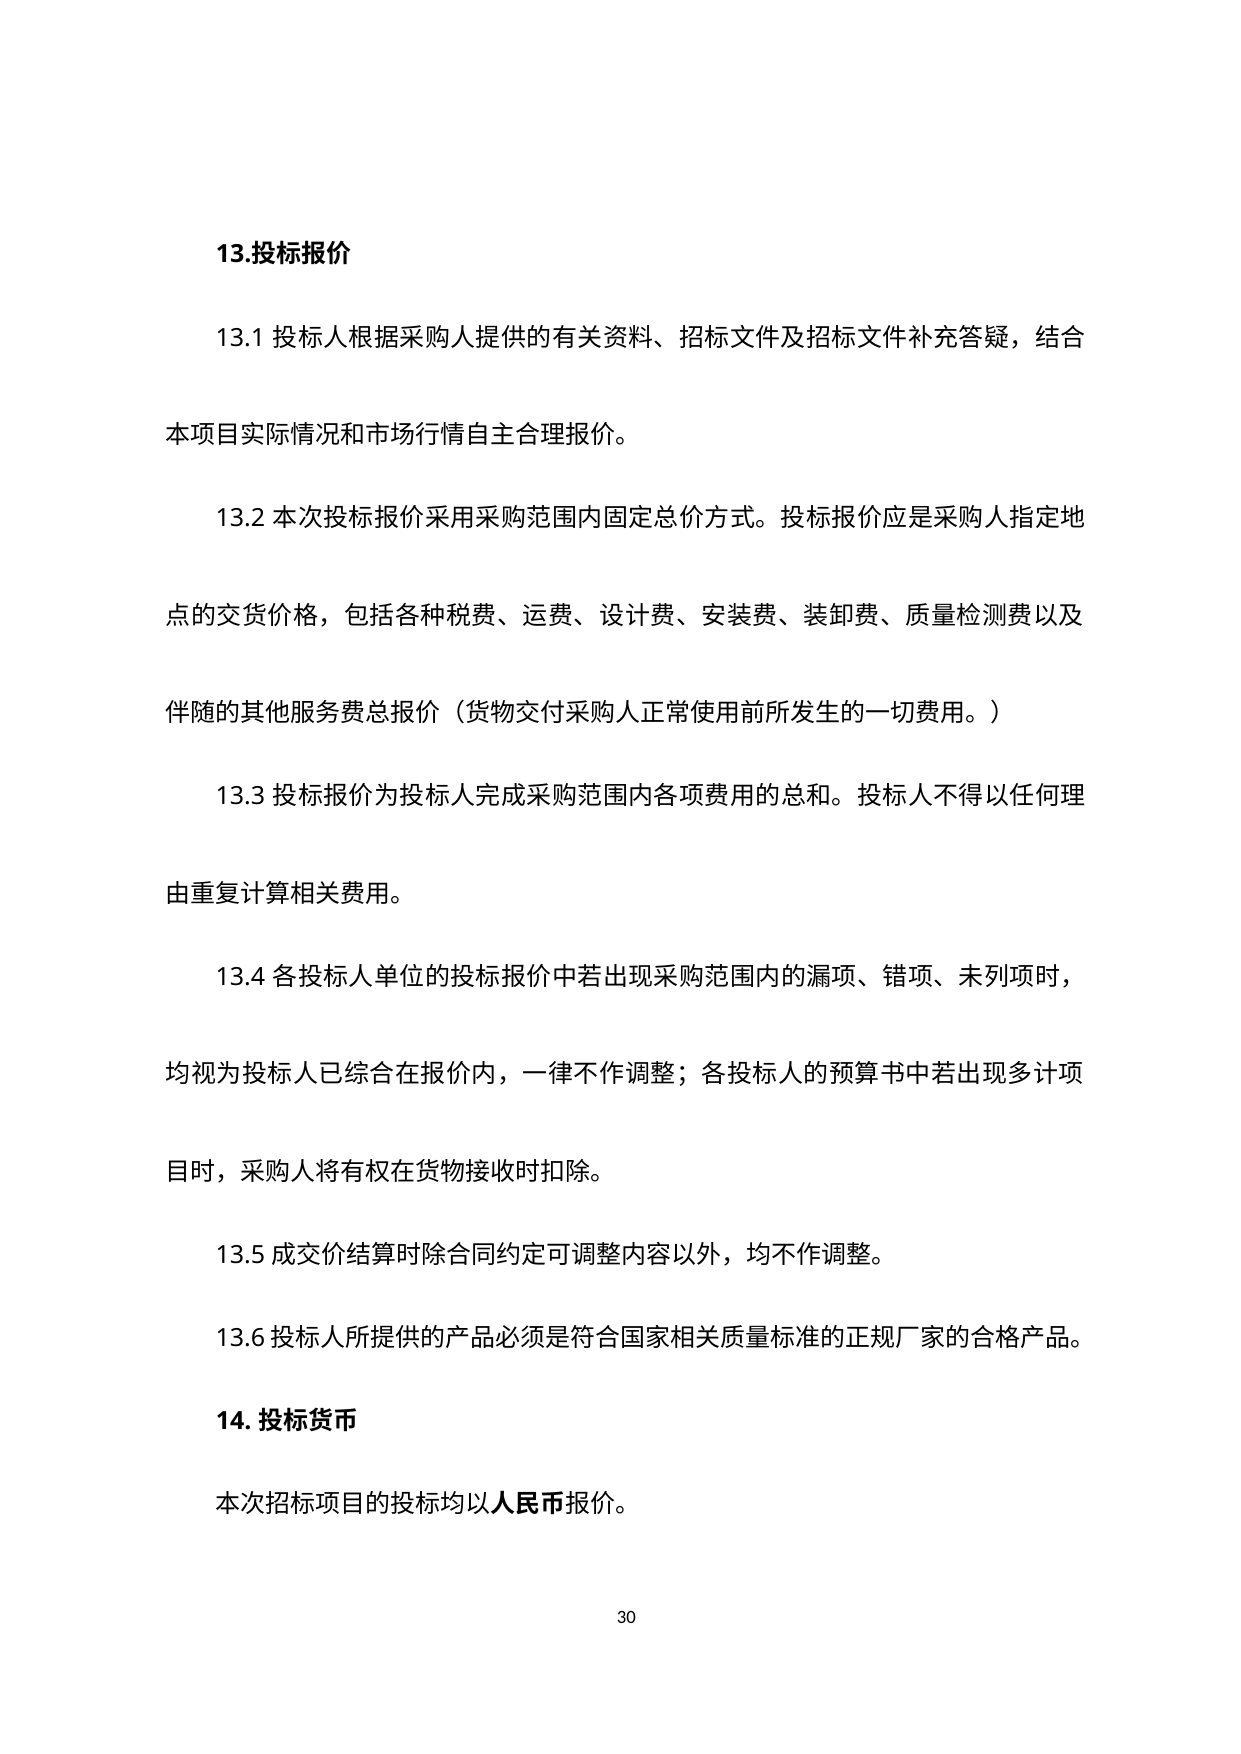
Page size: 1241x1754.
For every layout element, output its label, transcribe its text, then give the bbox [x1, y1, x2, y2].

text 13.2 本次投标报价采用采购范围内固定总价方式。投标报价应是采购人指定地点的交货价格，包括各种税费、运费、设计费、安装费、装卸费、质量检测费以及伴随的其他服务费总报价（货物交付采购人正常使用前所发生的一切费用。） [165, 483, 1087, 743]
text 13.6投标人所提供的产品必须是符合国家相关质量标准的正规厂家的合格产品。 [165, 1303, 1087, 1368]
text 13.5 成交价结算时除合同约定可调整内容以外，均不作调整。 [165, 1220, 1087, 1285]
text 13.投标报价 [165, 219, 1087, 284]
text 13.4 各投标人单位的投标报价中若出现采购范围内的漏项、错项、未列项时，均视为投标人已综合在报价内，一律不作调整；各投标人的预算书中若出现多计项目时，采购人将有权在货物接收时扣除。 [165, 942, 1087, 1202]
text 14. 投标货币 [165, 1386, 1087, 1451]
text 本次招标项目的投标均以人民币报价。 [165, 1469, 1087, 1534]
text 13.3 投标报价为投标人完成采购范围内各项费用的总和。投标人不得以任何理由重复计算相关费用。 [165, 761, 1087, 924]
text 13.1 投标人根据采购人提供的有关资料、招标文件及招标文件补充答疑，结合本项目实际情况和市场行情自主合理报价。 [165, 303, 1087, 465]
